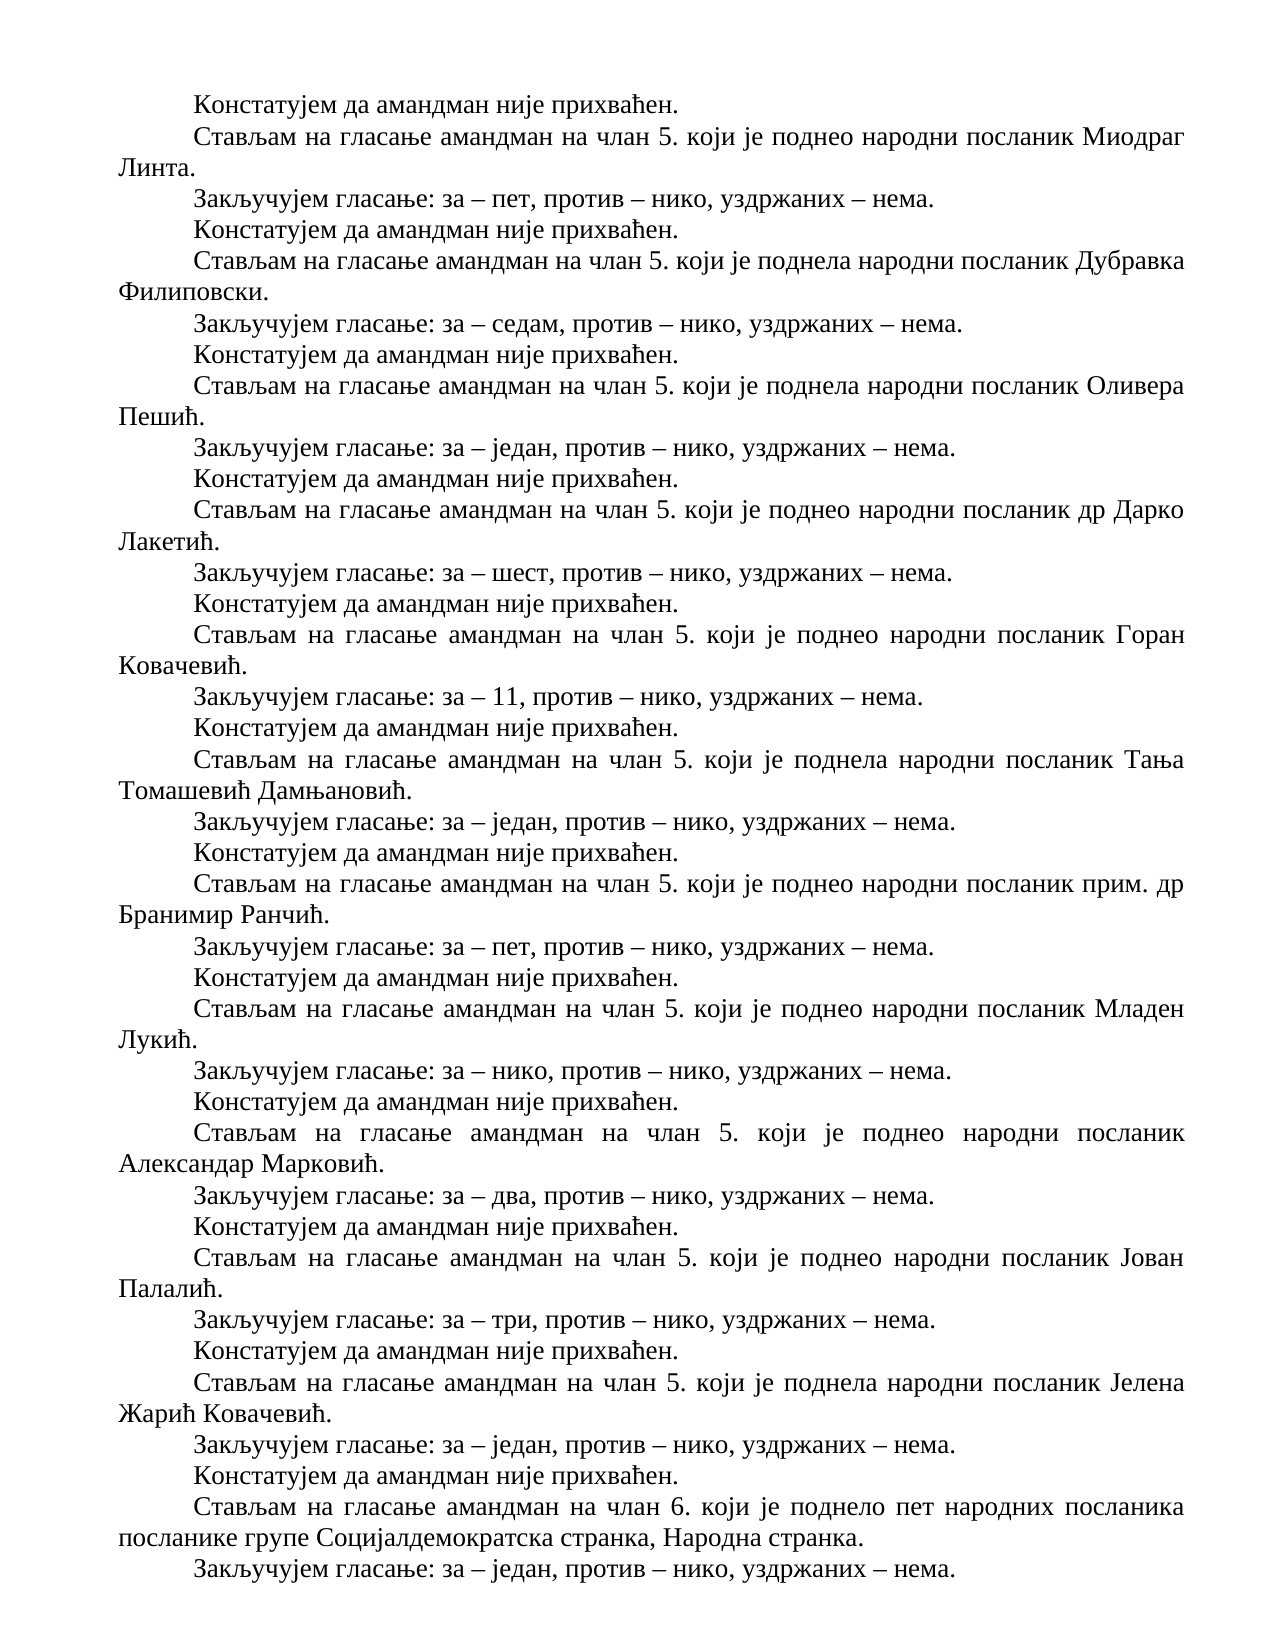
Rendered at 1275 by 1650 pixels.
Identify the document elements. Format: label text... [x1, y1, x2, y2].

text Констатујем да амандман није прихваћен. [118, 1459, 1186, 1490]
text Констатујем да амандман није прихваћен. [118, 1210, 1186, 1241]
text Констатујем да амандман није прихваћен. [118, 213, 1186, 244]
text Закључујем гласање: за – један, против – нико, уздржаних – нема. [118, 1552, 1186, 1584]
text Констатујем да амандман није прихваћен. [118, 462, 1186, 493]
text Закључујем гласање: за – 11, против – нико, уздржаних – нема. [118, 680, 1186, 712]
text Констатујем да амандман није прихваћен. [118, 587, 1186, 618]
text Стављам на гласање амандман на члан 5. који је поднео народни посланик Миодраг Линта. [118, 120, 1186, 182]
text Стављам на гласање амандман на члан 5. који је поднео народни посланик прим. др Бранимир Ранчић. [118, 867, 1186, 929]
text Стављам на гласање амандман на члан 6. који је поднело пет народних посланика посланике групе Социјалдемократска странка, Народна странка. [118, 1490, 1186, 1552]
text Констатујем да амандман није прихваћен. [118, 89, 1186, 120]
text Закључујем гласање: за – три, против – нико, уздржаних – нема. [118, 1303, 1186, 1334]
text Констатујем да амандман није прихваћен. [118, 961, 1186, 992]
text Констатујем да амандман није прихваћен. [118, 836, 1186, 867]
text Констатујем да амандман није прихваћен. [118, 1334, 1186, 1366]
text Стављам на гласање амандман на члан 5. који је поднео народни посланик др Дарко Лакетић. [118, 493, 1186, 556]
text Закључујем гласање: за – нико, против – нико, уздржаних – нема. [118, 1054, 1186, 1085]
text Стављам на гласање амандман на члан 5. који је поднела народни посланик Дубравка Филиповски. [118, 244, 1186, 307]
text Стављам на гласање амандман на члан 5. који је поднео народни посланик Јован Палалић. [118, 1241, 1186, 1303]
text Закључујем гласање: за – један, против – нико, уздржаних – нема. [118, 1428, 1186, 1459]
text Закључујем гласање: за – седам, против – нико, уздржаних – нема. [118, 307, 1186, 338]
text Закључујем гласање: за – два, против – нико, уздржаних – нема. [118, 1179, 1186, 1210]
text Закључујем гласање: за – један, против – нико, уздржаних – нема. [118, 431, 1186, 462]
text Стављам на гласање амандман на члан 5. који је поднела народни посланик Јелена Жарић Ковачевић. [118, 1366, 1186, 1428]
text Констатујем да амандман није прихваћен. [118, 338, 1186, 369]
text Стављам на гласање амандман на члан 5. који је поднела народни посланик Оливера Пешић. [118, 369, 1186, 431]
text Констатујем да амандман није прихваћен. [118, 1085, 1186, 1116]
text Констатујем да амандман није прихваћен. [118, 712, 1186, 743]
text Закључујем гласање: за – један, против – нико, уздржаних – нема. [118, 805, 1186, 836]
text Стављам на гласање амандман на члан 5. који је поднела народни посланик Тања Томашевић Дамњановић. [118, 743, 1186, 805]
text Закључујем гласање: за – шест, против – нико, уздржаних – нема. [118, 556, 1186, 587]
text Стављам на гласање амандман на члан 5. који је поднео народни посланик Александар Марковић. [118, 1116, 1186, 1179]
text Стављам на гласање амандман на члан 5. који је поднео народни посланик Младен Лукић. [118, 992, 1186, 1054]
text Закључујем гласање: за – пет, против – нико, уздржаних – нема. [118, 929, 1186, 961]
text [118, 182, 1186, 213]
text Стављам на гласање амандман на члан 5. који је поднео народни посланик Горан Ковачевић. [118, 618, 1186, 680]
